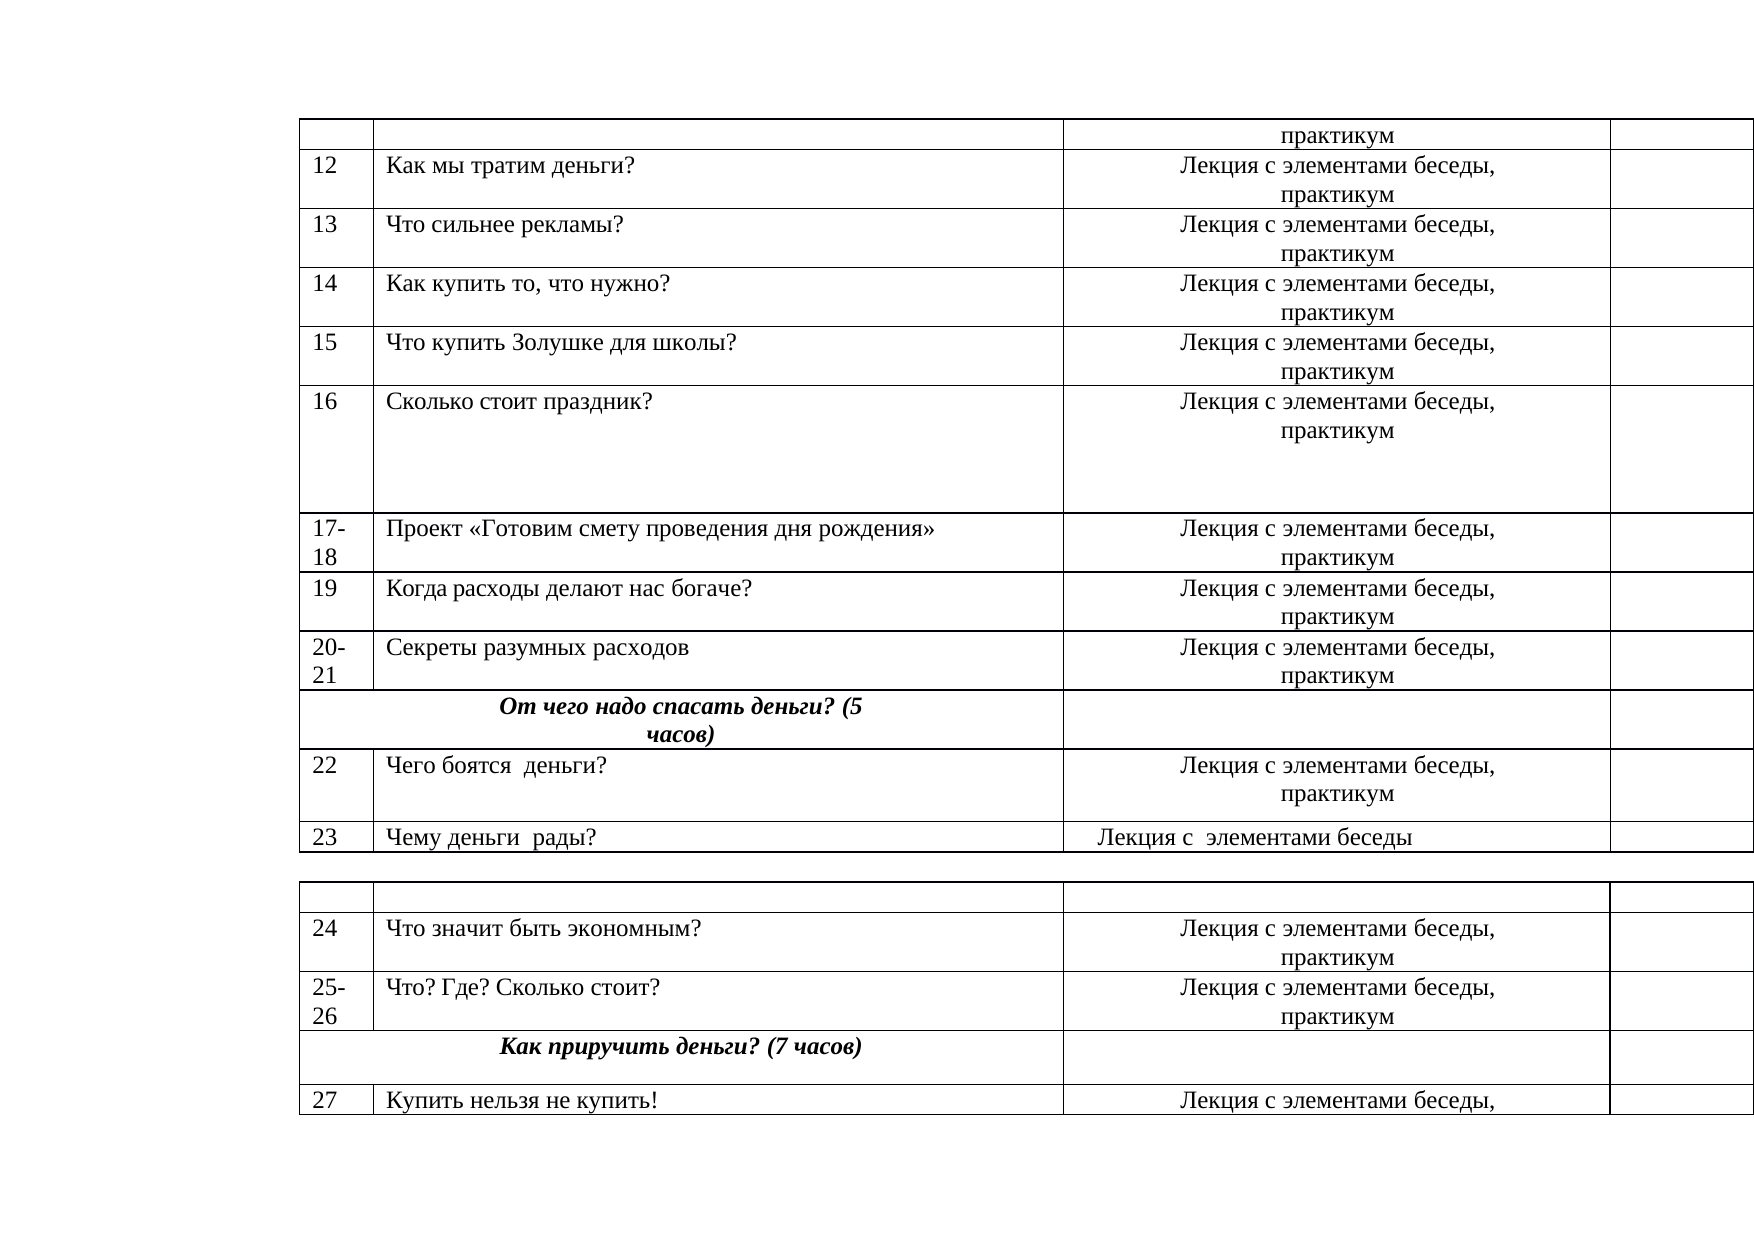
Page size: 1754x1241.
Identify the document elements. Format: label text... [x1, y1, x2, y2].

table_cell Лекция с элементами беседы, практикум [1064, 573, 1610, 630]
table_cell 17- 18 [300, 514, 373, 571]
table_header [300, 883, 373, 912]
table_cell Секреты разумных расходов [374, 632, 1063, 689]
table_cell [1064, 120, 1610, 148]
table_cell Проект «Готовим смету проведения дня рождения» [374, 514, 1063, 571]
table_header [1064, 883, 1609, 912]
table_cell Лекция с элементами беседы, практикум [1064, 514, 1610, 571]
table_cell 22 [300, 750, 373, 821]
table_cell [1064, 691, 1610, 748]
table_cell Лекция с элементами беседы [1064, 822, 1610, 851]
table_cell Когда расходы делают нас богаче? [374, 573, 1063, 630]
table_cell Что? Где? Сколько стоит? [374, 972, 1063, 1030]
table_cell Чему деньги рады? [374, 822, 1063, 851]
table_cell Лекция с элементами беседы, практикум [1064, 268, 1610, 326]
table_cell Лекция с элементами беседы, практикум [1064, 972, 1609, 1030]
table_cell [1611, 691, 1753, 748]
table_cell 14 [300, 268, 373, 326]
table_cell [374, 1085, 1063, 1114]
table_cell [1611, 386, 1753, 512]
table_cell 25- 26 [300, 972, 373, 1030]
table_cell 24 [300, 913, 373, 971]
table_cell [1611, 822, 1753, 851]
table_header [1611, 883, 1753, 912]
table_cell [1064, 1085, 1609, 1114]
table_cell Лекция с элементами беседы, практикум [1064, 750, 1610, 821]
table_cell От чего надо спасать деньги? (5 часов) [300, 691, 1063, 748]
table_cell 13 [300, 209, 373, 267]
table_cell [1611, 1085, 1753, 1114]
table_cell [1064, 1031, 1609, 1083]
table_cell Лекция с элементами беседы, практикум [1064, 150, 1610, 207]
table_cell [1611, 1031, 1753, 1083]
table_cell [1611, 632, 1753, 689]
table_cell Сколько стоит праздник? [374, 386, 1063, 512]
table_cell [1611, 120, 1753, 148]
table_cell [1611, 268, 1753, 326]
table_cell 12 [300, 150, 373, 207]
table_cell [1611, 913, 1753, 971]
table_cell [1611, 750, 1753, 821]
table_cell Как купить то, что нужно? [374, 268, 1063, 326]
table_cell [1611, 327, 1753, 385]
table_cell 27 [300, 1085, 373, 1114]
table_cell 16 [300, 386, 373, 512]
table_cell Что значит быть экономным? [374, 913, 1063, 971]
table_cell [1611, 972, 1753, 1030]
table_cell Лекция с элементами беседы, практикум [1064, 632, 1610, 689]
table_cell Лекция с элементами беседы, практикум [1064, 913, 1609, 971]
table_cell Что сильнее рекламы? [374, 209, 1063, 267]
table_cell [374, 120, 1063, 148]
table_cell Лекция с элементами беседы, практикум [1064, 209, 1610, 267]
table_cell 20- 21 [300, 632, 373, 689]
table_cell Как приручить деньги? (7 часов) [300, 1031, 1063, 1083]
table_cell [1611, 150, 1753, 207]
table_cell 19 [300, 573, 373, 630]
table_cell [1611, 514, 1753, 571]
table_cell 23 [300, 822, 373, 851]
table_cell [1611, 573, 1753, 630]
table_cell 11 [300, 120, 373, 148]
table_cell Чего боятся деньги? [374, 750, 1063, 821]
table_cell Лекция с элементами беседы, практикум [1064, 327, 1610, 385]
table_cell Что купить Золушке для школы? [374, 327, 1063, 385]
table_cell Лекция с элементами беседы, практикум [1064, 386, 1610, 512]
table_cell Как мы тратим деньги? [374, 150, 1063, 207]
table_header [374, 883, 1063, 912]
table_cell 15 [300, 327, 373, 385]
table_cell [1611, 209, 1753, 267]
